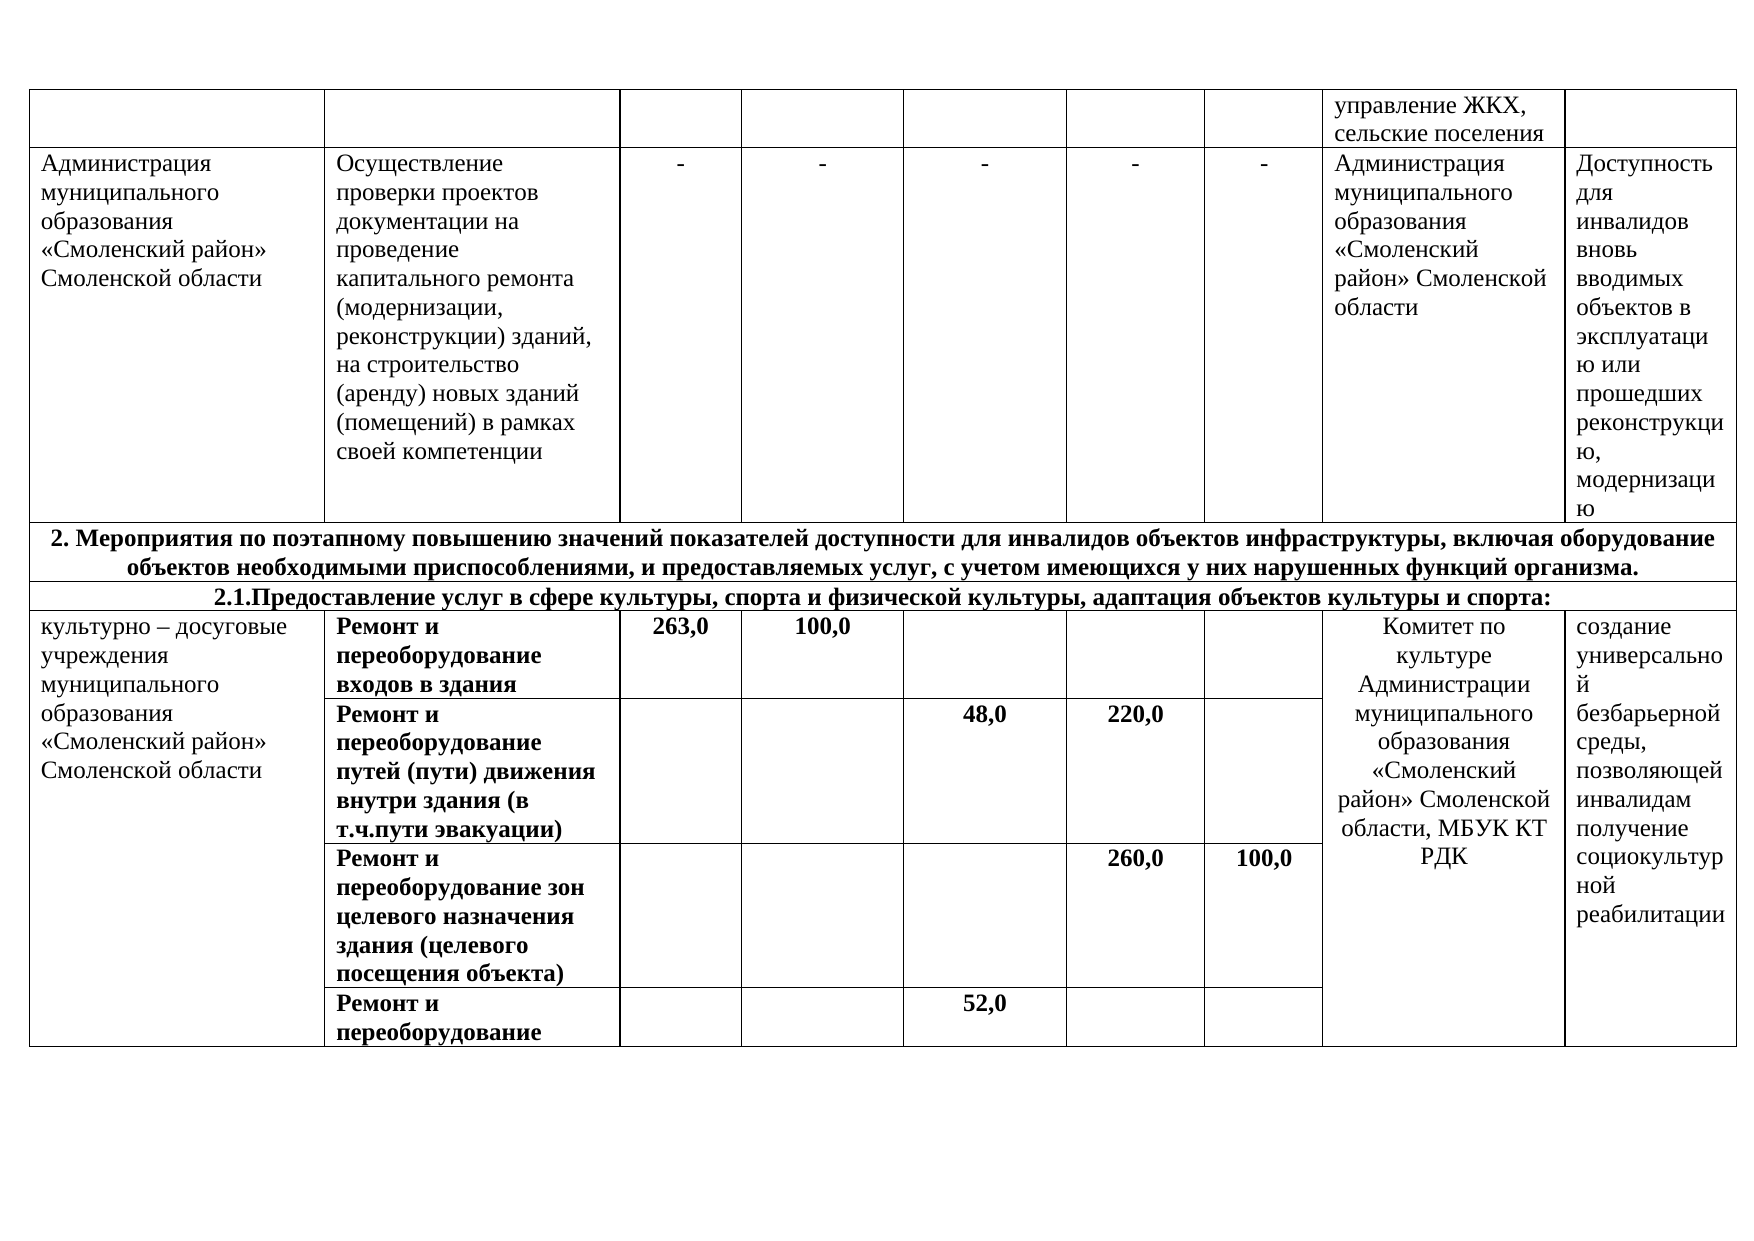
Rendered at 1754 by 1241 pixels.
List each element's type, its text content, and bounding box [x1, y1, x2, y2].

table_cell 100,0 [742, 611, 903, 698]
table_cell - [742, 148, 903, 522]
table_cell Осуществление проверки проектов документации на проведение капитального ремонта (модернизации, реконструкции) зданий, на строительство (аренду) новых зданий (помещений) в рамках своей компетенции [325, 148, 619, 522]
table_cell [621, 988, 741, 1046]
table_cell 48,0 [904, 699, 1066, 842]
table_cell - [621, 90, 741, 147]
table_cell 263,0 [621, 611, 741, 698]
table_cell [1067, 611, 1204, 698]
table_cell [621, 844, 741, 987]
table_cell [325, 90, 619, 147]
table_cell Ремонт и переоборудование зон целевого назначения здания (целевого посещения объекта) [325, 844, 619, 987]
table_cell Доступность для инвалидов вновь вводимых объектов в эксплуатацию или прошедших реконструкцию, модернизацию [1566, 148, 1736, 522]
table_cell Ремонт и переоборудование входов в здания [325, 611, 619, 698]
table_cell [30, 90, 324, 147]
table_cell создание универсальной безбарьерной среды, позволяющей инвалидам получение социокультурной реабилитации [1566, 611, 1736, 1046]
table_cell 52,0 [904, 988, 1066, 1046]
table_cell 2. Мероприятия по поэтапному повышению значений показателей доступности для инвалидов объектов инфраструктуры, включая оборудование объектов необходимыми приспособлениями, и предоставляемых услуг, с учетом имеющихся у них нарушенных функций организма. [30, 523, 1736, 581]
table_cell Комитет по культуре Администрации муниципального образования «Смоленский район» Смоленской области, МБУК КТ РДК [1323, 611, 1564, 1046]
table_cell - [1205, 148, 1322, 522]
table_cell [904, 844, 1066, 987]
table_cell - [1067, 148, 1204, 522]
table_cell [1323, 90, 1564, 147]
table_cell культурно – досуговые учреждения муниципального образования «Смоленский район» Смоленской области [30, 611, 324, 1046]
table_cell [621, 699, 741, 842]
table_cell [742, 988, 903, 1046]
table_cell - [1067, 90, 1204, 147]
table_cell [904, 611, 1066, 698]
table_cell 100,0 [1205, 844, 1322, 987]
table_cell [325, 988, 619, 1046]
table_cell [1205, 611, 1322, 698]
table_cell [742, 699, 903, 842]
table_cell 220,0 [1067, 699, 1204, 842]
table_cell - [742, 90, 903, 147]
table_cell [742, 844, 903, 987]
table_cell Администрация муниципального образования «Смоленский район» Смоленской области [1323, 148, 1564, 522]
table_cell 260,0 [1067, 844, 1204, 987]
table_cell [1205, 988, 1322, 1046]
table_cell [1067, 988, 1204, 1046]
table_cell - [904, 148, 1066, 522]
table_cell [1205, 699, 1322, 842]
table_cell 2.1.Предоставление услуг в сфере культуры, спорта и физической культуры, адаптация объектов культуры и спорта: [30, 582, 1736, 610]
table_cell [1566, 90, 1736, 147]
table_cell Ремонт и переоборудование путей (пути) движения внутри здания (в т.ч.пути эвакуации) [325, 699, 619, 842]
table_cell Администрация муниципального образования «Смоленский район» Смоленской области [30, 148, 324, 522]
table_cell - [621, 148, 741, 522]
table_cell - [1205, 90, 1322, 147]
table_cell - [904, 90, 1066, 147]
